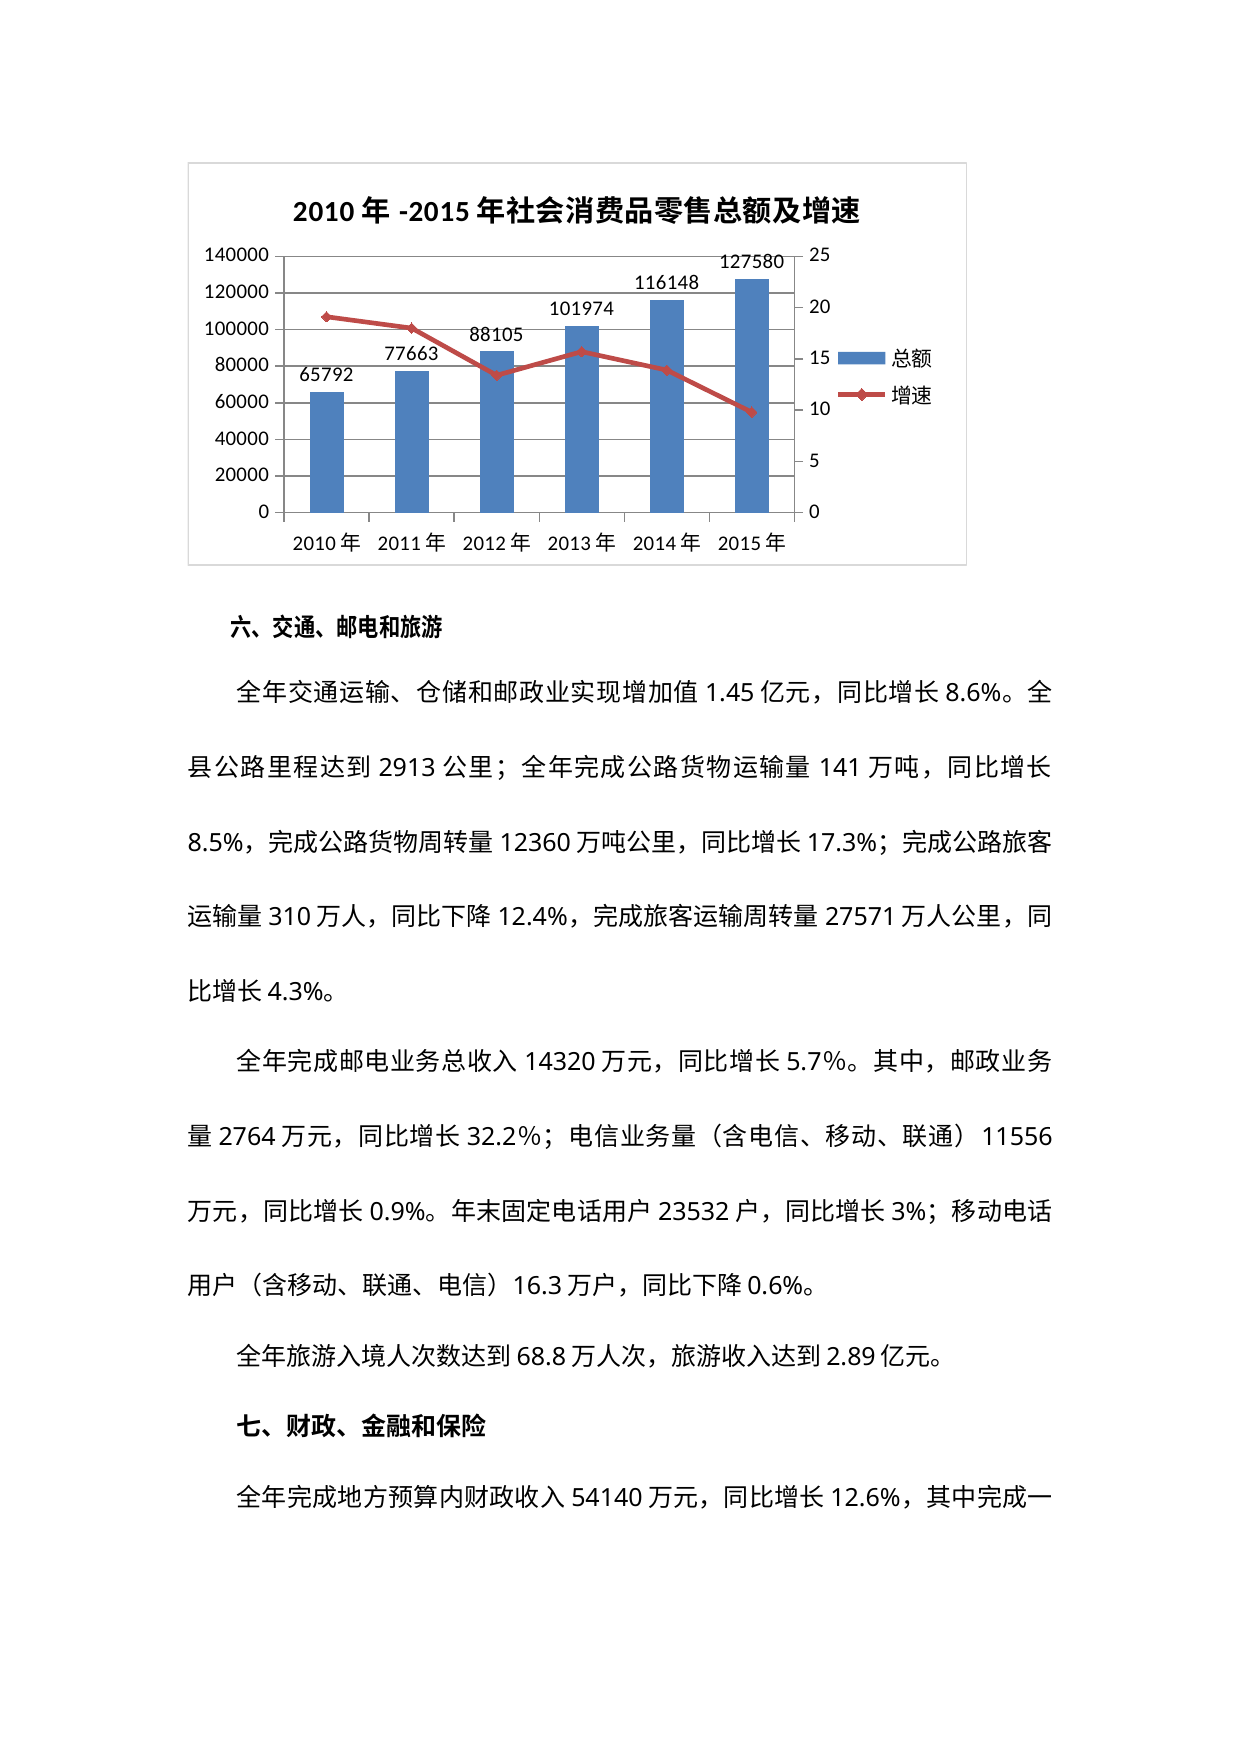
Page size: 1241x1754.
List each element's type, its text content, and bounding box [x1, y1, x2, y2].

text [187, 1463, 1053, 1528]
text 全年完成邮电业务总收入14320万元，同比增长5.7％。其中，邮政业务量2764万元，同比增长32.2％；电信业务量（含电信、移动、联通）11556万元，同比增长0.9%。年末固定电话用户23532户，同比增长3%；移动电话用户（含移动、联通、电信）16.3万户，同比下降0.6%。 [187, 1027, 1053, 1316]
text 全年旅游入境人次数达到68.8万人次，旅游收入达到2.89亿元。 [187, 1322, 1053, 1387]
text 六、交通、邮电和旅游 [187, 593, 1053, 658]
text 全年交通运输、仓储和邮政业实现增加值1.45亿元，同比增长8.6%。全县公路里程达到2913公里；全年完成公路货物运输量141万吨，同比增长8.5%，完成公路货物周转量12360万吨公里，同比增长17.3%；完成公路旅客运输量310万人，同比下降12.4%，完成旅客运输周转量27571万人公里，同比增长4.3%。 [187, 658, 1053, 1022]
text 七、财政、金融和保险 [187, 1392, 1053, 1457]
